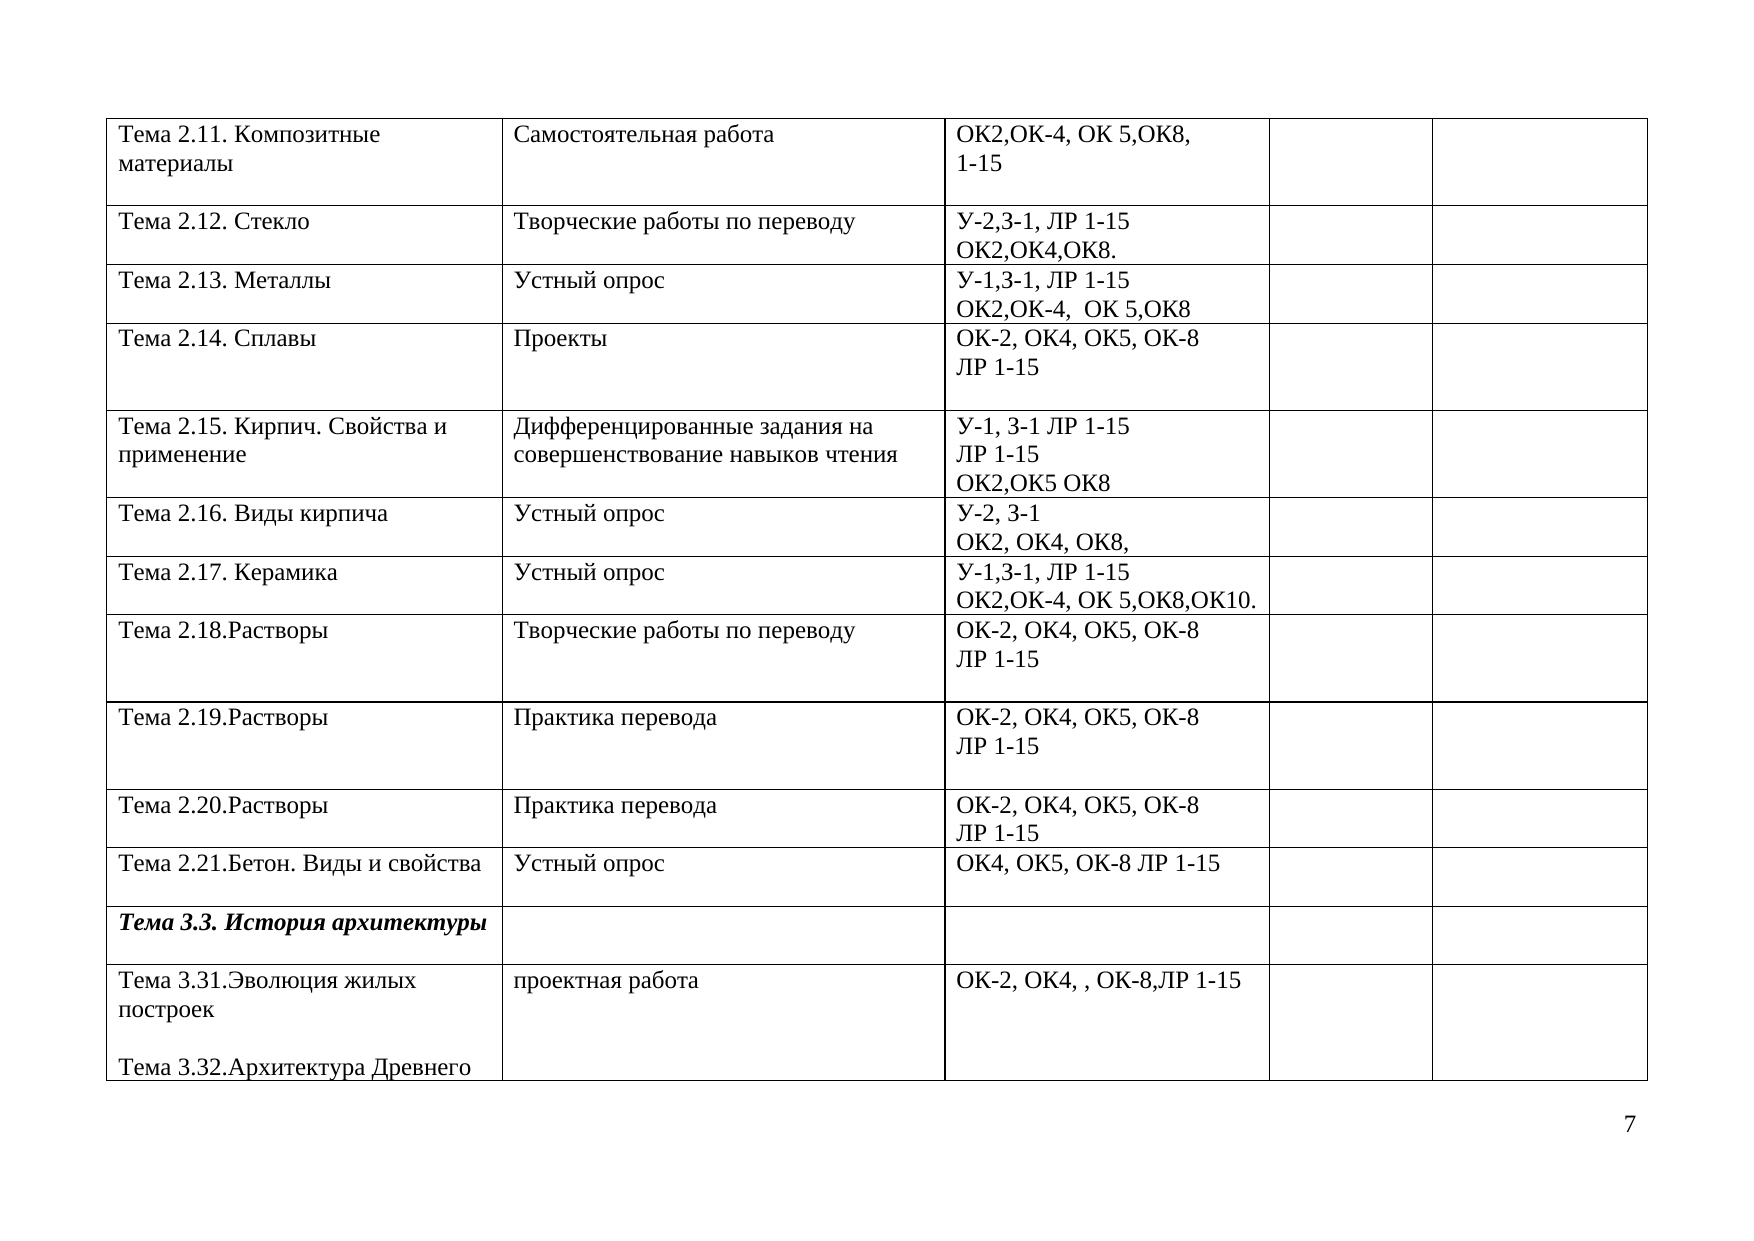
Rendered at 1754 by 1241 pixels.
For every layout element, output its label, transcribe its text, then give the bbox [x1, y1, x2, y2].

table_cell [1270, 848, 1432, 906]
table_cell Дифференцированные задания на совершенствование навыков чтения [503, 411, 944, 497]
table_cell Тема 2.11. Композитные материалы [107, 119, 502, 205]
table_cell Устный опрос [503, 498, 944, 556]
table_cell Тема 2.20.Растворы [107, 790, 502, 847]
table_cell [1270, 206, 1432, 264]
table_cell [1270, 907, 1432, 964]
table_cell ОК-2, ОК4, ОК5, ОК-8 ЛР 1-15 [946, 703, 1269, 789]
table_cell Тема 2.19.Растворы [107, 703, 502, 789]
table_cell [1433, 557, 1647, 614]
table_cell ОК-2, ОК4, ОК5, ОК-8 ЛР 1-15 [946, 324, 1269, 410]
table_cell Практика перевода [503, 790, 944, 847]
table_cell [1270, 965, 1432, 1080]
table_cell [1270, 790, 1432, 847]
table_cell [1433, 848, 1647, 906]
table_cell Тема 2.17. Керамика [107, 557, 502, 614]
table_cell [1433, 790, 1647, 847]
table_cell У-1, З-1 ЛР 1-15 ЛР 1-15 ОК2,ОК5 ОК8 [946, 411, 1269, 497]
table_cell Творческие работы по переводу [503, 206, 944, 264]
table_cell Тема 2.14. Сплавы [107, 324, 502, 410]
table_cell [1433, 411, 1647, 497]
table_cell ОК2,ОК-4, ОК 5,ОК8, 1-15 [946, 119, 1269, 205]
table_cell [503, 907, 944, 964]
table_cell проектная работа [503, 965, 944, 1080]
table_cell [1433, 206, 1647, 264]
table_cell [1270, 265, 1432, 322]
table_cell Самостоятельная работа [503, 119, 944, 205]
table_cell [1433, 265, 1647, 322]
table_cell Тема 3.3. История архитектуры [107, 907, 502, 964]
table_cell Тема 2.13. Металлы [107, 265, 502, 322]
table_cell Тема 2.16. Виды кирпича [107, 498, 502, 556]
table_cell Устный опрос [503, 557, 944, 614]
table_cell У-2, З-1 ОК2, ОК4, ОК8, [946, 498, 1269, 556]
table_cell [1433, 498, 1647, 556]
table_cell Тема 2.12. Стекло [107, 206, 502, 264]
table_cell [1433, 119, 1647, 205]
table_cell Устный опрос [503, 265, 944, 322]
table_cell ОК4, ОК5, ОК-8 ЛР 1-15 [946, 848, 1269, 906]
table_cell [946, 965, 1269, 1080]
table_cell Тема 2.15. Кирпич. Свойства и применение [107, 411, 502, 497]
table_cell ОК-2, ОК4, ОК5, ОК-8 ЛР 1-15 [946, 790, 1269, 847]
table_cell У-1,З-1, ЛР 1-15 ОК2,ОК-4, ОК 5,ОК8 [946, 265, 1269, 322]
table_cell [1270, 411, 1432, 497]
table_cell [1270, 557, 1432, 614]
table_cell [1433, 324, 1647, 410]
table_cell [1270, 498, 1432, 556]
table_cell У-1,З-1, ЛР 1-15 ОК2,ОК-4, ОК 5,ОК8,ОК10. [946, 557, 1269, 614]
table_cell [1270, 615, 1432, 701]
table_cell У-2,З-1, ЛР 1-15 ОК2,ОК4,ОК8. [946, 206, 1269, 264]
table_cell [1433, 965, 1647, 1080]
table_cell Тема 2.18.Растворы [107, 615, 502, 701]
table_cell Проекты [503, 324, 944, 410]
table_cell [1433, 615, 1647, 701]
table_cell Тема 2.21.Бетон. Виды и свойства [107, 848, 502, 906]
table_cell [1270, 703, 1432, 789]
table_cell [1433, 703, 1647, 789]
table_cell Творческие работы по переводу [503, 615, 944, 701]
table_cell ОК-2, ОК4, ОК5, ОК-8 ЛР 1-15 [946, 615, 1269, 701]
table_cell Практика перевода [503, 703, 944, 789]
table_cell [1433, 907, 1647, 964]
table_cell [107, 965, 502, 1080]
table_cell Устный опрос [503, 848, 944, 906]
table_cell [1270, 119, 1432, 205]
table_cell [1270, 324, 1432, 410]
table_cell [946, 907, 1269, 964]
